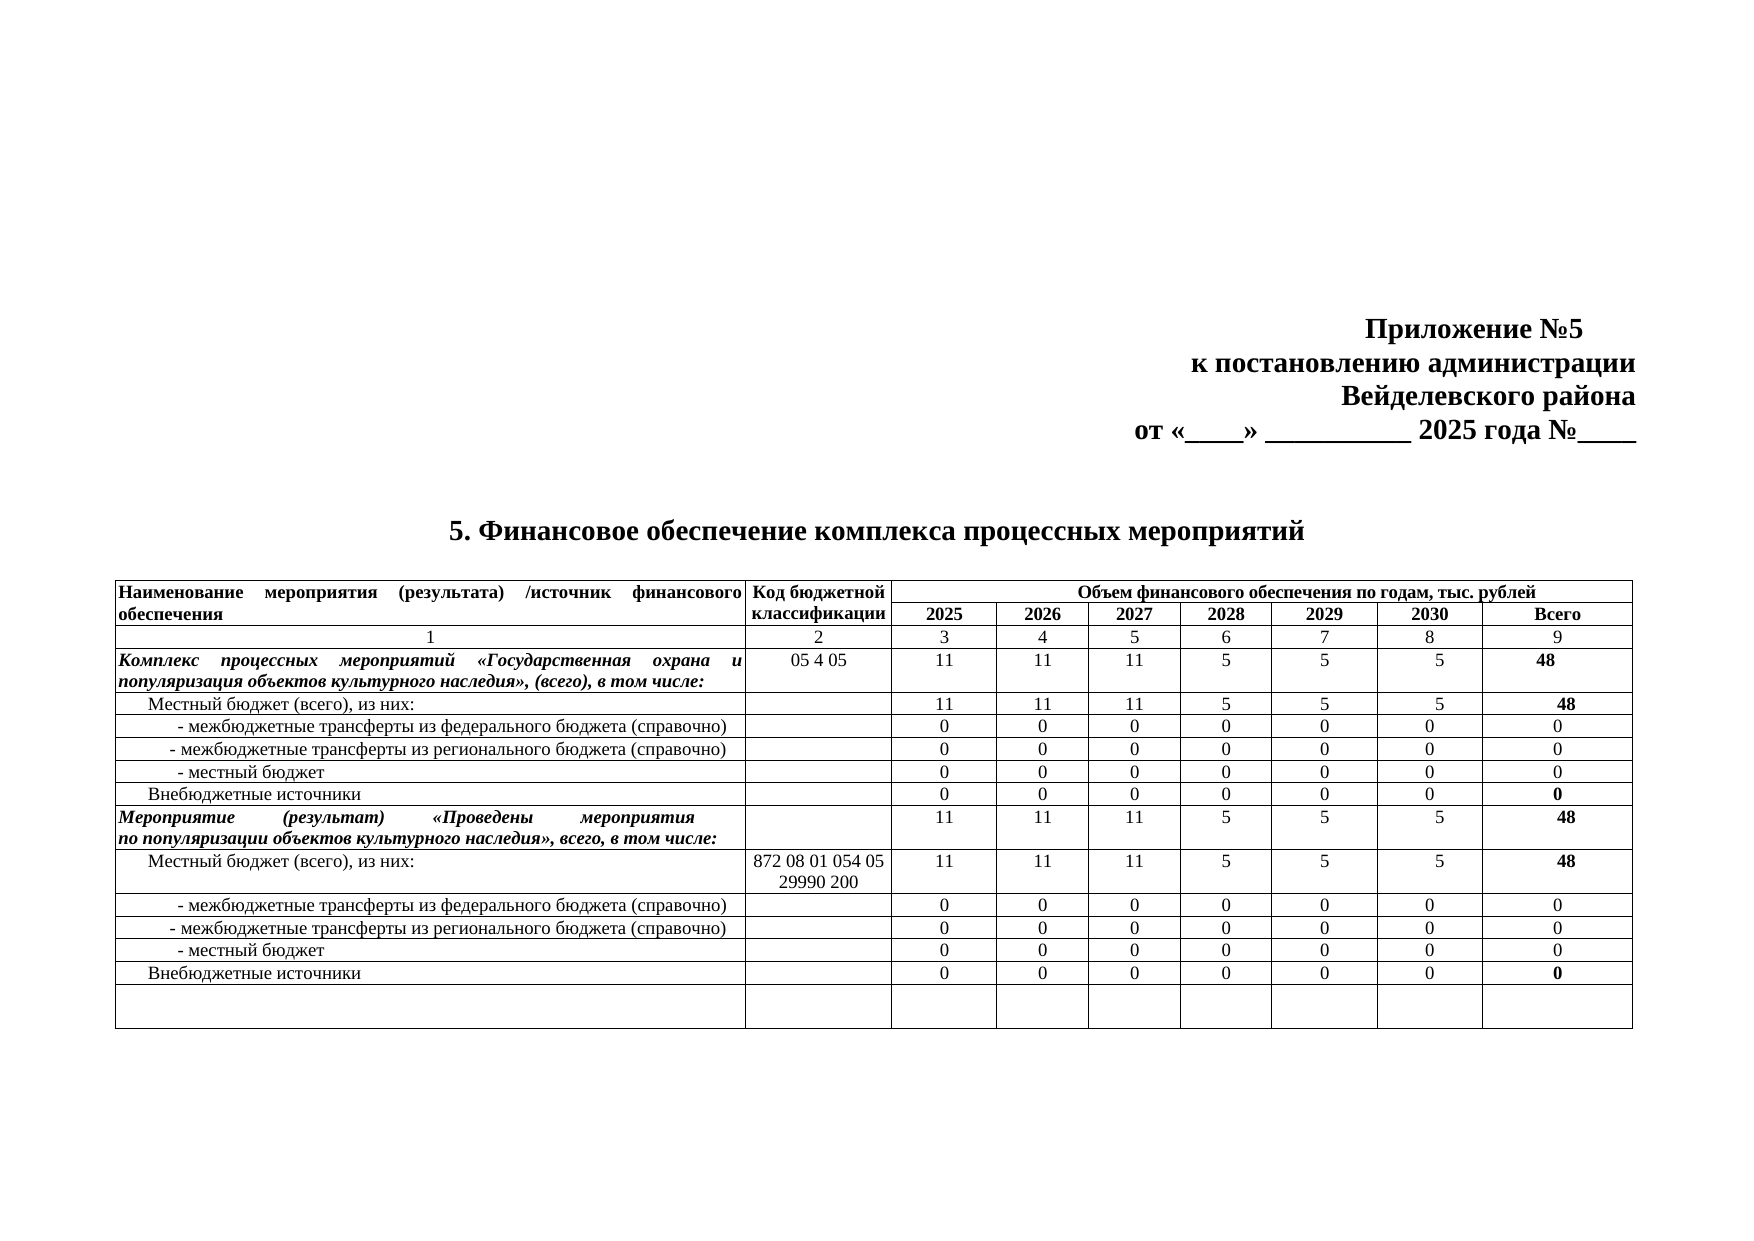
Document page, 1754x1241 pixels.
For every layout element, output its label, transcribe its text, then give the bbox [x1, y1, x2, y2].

table_cell 0 [1089, 939, 1180, 961]
table_cell 5 [1378, 693, 1482, 714]
table_cell 5 [1272, 850, 1377, 893]
table_cell Внебюджетные источники [116, 783, 745, 805]
table_cell 2 [746, 626, 891, 647]
table_cell [116, 985, 745, 1028]
table_cell 0 [1483, 962, 1632, 983]
table_cell 0 [1378, 738, 1482, 759]
table_cell 11 [892, 649, 996, 692]
table_cell [746, 939, 891, 961]
table_cell 48 [1483, 806, 1632, 849]
table_cell 0 [1089, 738, 1180, 759]
table_cell 6 [1181, 626, 1271, 647]
table_cell Мероприятие (результат) «Проведены мероприятия по популяризации объектов культурного наследия», всего, в том числе: [116, 806, 745, 849]
table_cell 11 [1089, 850, 1180, 893]
table_cell 0 [892, 761, 996, 782]
table_cell 0 [892, 715, 996, 737]
table_cell 0 [1089, 715, 1180, 737]
table_cell 5 [1089, 626, 1180, 647]
table_cell 0 [1378, 761, 1482, 782]
table_cell 0 [997, 917, 1088, 938]
table_cell 0 [997, 715, 1088, 737]
table_cell 2029 [1272, 603, 1377, 625]
table_cell [892, 985, 996, 1028]
table_cell 872 08 01 054 05 29990 200 [746, 850, 891, 893]
table_cell 05 4 05 [746, 649, 891, 692]
table_cell 0 [1272, 715, 1377, 737]
table_cell 0 [997, 894, 1088, 916]
table_cell 0 [997, 783, 1088, 805]
table_cell 2026 [997, 603, 1088, 625]
table_cell 5 [1181, 649, 1271, 692]
table_cell 0 [1483, 939, 1632, 961]
table_cell 0 [1181, 715, 1271, 737]
table_cell - местный бюджет [116, 939, 745, 961]
table_cell 0 [1483, 783, 1632, 805]
table_cell [1272, 985, 1377, 1028]
table_cell 11 [892, 806, 996, 849]
table_cell 0 [1378, 962, 1482, 983]
table_cell 48 [1483, 850, 1632, 893]
table_cell 5 [1272, 649, 1377, 692]
table_cell [746, 985, 891, 1028]
table_cell 0 [1272, 917, 1377, 938]
table_cell 11 [1089, 806, 1180, 849]
table_cell 0 [892, 738, 996, 759]
table_cell 0 [1089, 894, 1180, 916]
table_cell 8 [1378, 626, 1482, 647]
table_cell [1181, 985, 1271, 1028]
table_cell 7 [1272, 626, 1377, 647]
table_cell 0 [997, 962, 1088, 983]
table_cell 11 [997, 693, 1088, 714]
table_cell 11 [892, 850, 996, 893]
table_cell 0 [1089, 761, 1180, 782]
table_header Объем финансового обеспечения по годам, тыс. рублей [892, 581, 1632, 602]
table_cell 5 [1378, 850, 1482, 893]
table_cell 2027 [1089, 603, 1180, 625]
table_cell 2030 [1378, 603, 1482, 625]
table_cell 0 [892, 783, 996, 805]
table_cell 0 [1089, 962, 1180, 983]
table_cell 48 [1483, 693, 1632, 714]
table_cell 0 [892, 939, 996, 961]
table_cell 0 [1181, 962, 1271, 983]
table_cell 0 [1483, 715, 1632, 737]
table_cell 0 [1483, 738, 1632, 759]
table_cell 0 [1483, 761, 1632, 782]
table_cell - местный бюджет [116, 761, 745, 782]
table_cell - межбюджетные трансферты из регионального бюджета (справочно) [116, 738, 745, 759]
table_cell 3 [892, 626, 996, 647]
table_cell 9 [1483, 626, 1632, 647]
table_cell [1378, 985, 1482, 1028]
text от «____» __________ 2025 года №____ [118, 412, 1636, 446]
table_cell 0 [1272, 939, 1377, 961]
table_cell 0 [997, 761, 1088, 782]
table_cell [746, 693, 891, 714]
table_cell 0 [1181, 917, 1271, 938]
table_cell - межбюджетные трансферты из федерального бюджета (справочно) [116, 715, 745, 737]
text Вейделевского района [118, 378, 1636, 412]
table_cell 0 [892, 962, 996, 983]
table_cell [746, 917, 891, 938]
table_cell 0 [1181, 738, 1271, 759]
text к постановлению администрации [118, 345, 1636, 378]
table_cell 0 [892, 917, 996, 938]
table_cell 0 [1181, 783, 1271, 805]
table_cell 5 [1378, 806, 1482, 849]
table_cell 0 [1483, 917, 1632, 938]
table_cell 0 [1378, 917, 1482, 938]
table_header Код бюджетной классификации [746, 581, 891, 625]
table_cell 0 [1181, 761, 1271, 782]
table_cell 0 [1181, 894, 1271, 916]
table_cell Местный бюджет (всего), из них: [116, 693, 745, 714]
table_cell [746, 715, 891, 737]
table_cell 0 [1272, 738, 1377, 759]
table_cell [746, 894, 891, 916]
table_cell 0 [1378, 783, 1482, 805]
table_cell 0 [1272, 761, 1377, 782]
table_cell 0 [997, 939, 1088, 961]
table_cell 11 [997, 649, 1088, 692]
table_cell 48 [1483, 649, 1632, 692]
table_cell 0 [997, 738, 1088, 759]
table_cell 0 [1272, 962, 1377, 983]
table_cell [746, 738, 891, 759]
table_cell [746, 761, 891, 782]
text Приложение №5 [118, 311, 1636, 345]
table_cell Комплекс процессных мероприятий «Государственная охрана и популяризация объектов культурного наследия», (всего), в том числе: [116, 649, 745, 692]
table_cell 11 [1089, 649, 1180, 692]
table_cell 0 [1272, 783, 1377, 805]
table_cell [746, 783, 891, 805]
table_cell 5 [1181, 806, 1271, 849]
table_cell 5 [1181, 850, 1271, 893]
table_cell [1089, 985, 1180, 1028]
table_cell 0 [892, 894, 996, 916]
table_cell [746, 806, 891, 849]
table_header Наименование мероприятия (результата) /источник финансового обеспечения [116, 581, 745, 625]
table_cell [1483, 985, 1632, 1028]
table_cell [997, 985, 1088, 1028]
table_cell 0 [1378, 715, 1482, 737]
table_cell 5 [1272, 693, 1377, 714]
table_cell 11 [997, 806, 1088, 849]
table_cell 2025 [892, 603, 996, 625]
table_cell 5 [1181, 693, 1271, 714]
table_cell 0 [1089, 917, 1180, 938]
table_cell 11 [892, 693, 996, 714]
table_cell 1 [116, 626, 745, 647]
table_cell 0 [1483, 894, 1632, 916]
table_cell Внебюджетные источники [116, 962, 745, 983]
table_cell [746, 962, 891, 983]
table_cell Всего [1483, 603, 1632, 625]
table_cell 0 [1089, 783, 1180, 805]
table_cell 11 [997, 850, 1088, 893]
table_cell Местный бюджет (всего), из них: [116, 850, 745, 893]
table_cell 5 [1378, 649, 1482, 692]
table_cell - межбюджетные трансферты из федерального бюджета (справочно) [116, 894, 745, 916]
table_cell - межбюджетные трансферты из регионального бюджета (справочно) [116, 917, 745, 938]
table_cell 2028 [1181, 603, 1271, 625]
table_cell 0 [1378, 894, 1482, 916]
table_cell 0 [1378, 939, 1482, 961]
table_cell 11 [1089, 693, 1180, 714]
text 5. Финансовое обеспечение комплекса процессных мероприятий [118, 513, 1636, 546]
table_cell 4 [997, 626, 1088, 647]
table_cell 0 [1181, 939, 1271, 961]
table_cell 5 [1272, 806, 1377, 849]
table_cell 0 [1272, 894, 1377, 916]
